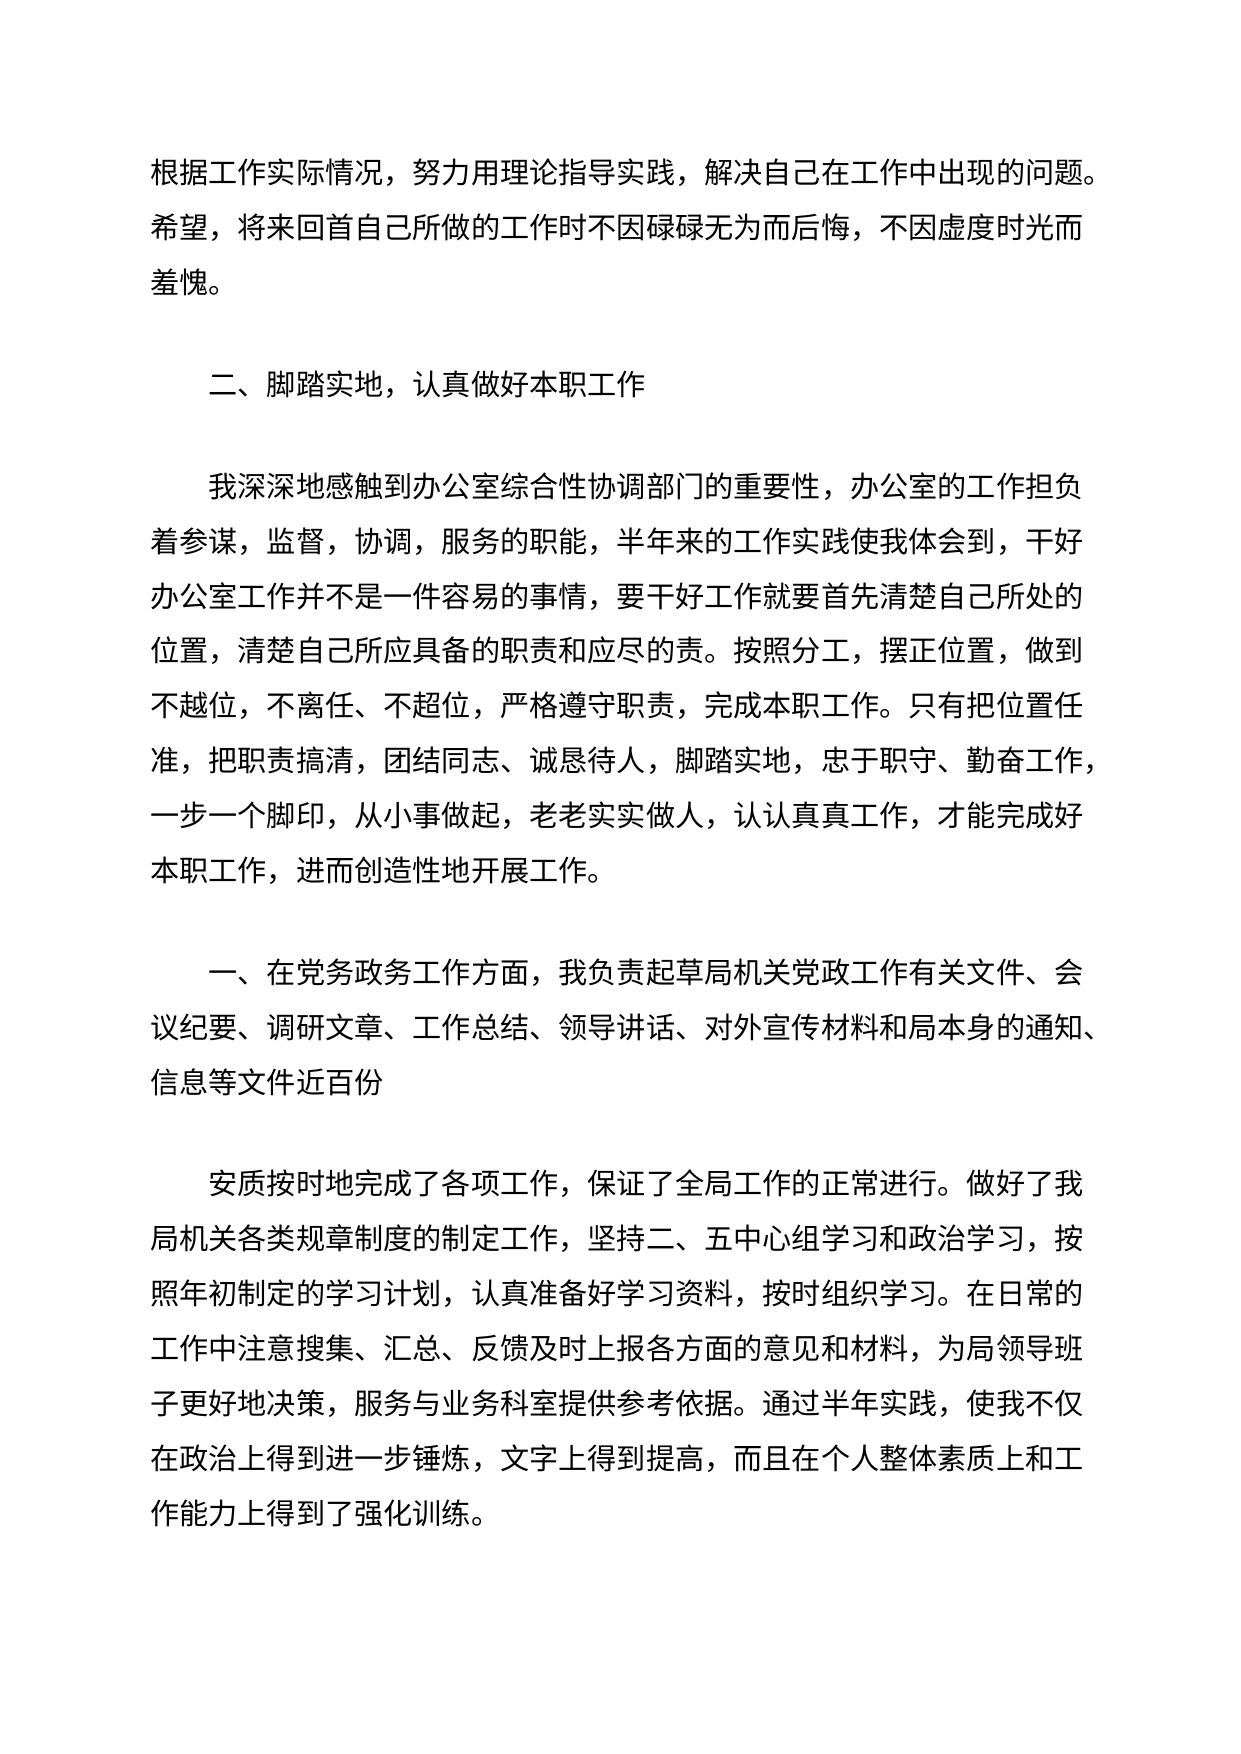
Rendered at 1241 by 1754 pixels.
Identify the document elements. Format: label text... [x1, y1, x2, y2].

text 我深深地感触到办公室综合性协调部门的重要性，办公室的工作担负着参谋，监督，协调，服务的职能，半年来的工作实践使我体会到，干好办公室工作并不是一件容易的事情，要干好工作就要首先清楚自己所处的位置，清楚自己所应具备的职责和应尽的责。按照分工，摆正位置，做到不越位，不离任、不超位，严格遵守职责，完成本职工作。只有把位置任准，把职责搞清，团结同志、诚恳待人，脚踏实地，忠于职守、勤奋工作，一步一个脚印，从小事做起，老老实实做人，认认真真工作，才能完成好本职工作，进而创造性地开展工作。 [150, 463, 1090, 890]
text 安质按时地完成了各项工作，保证了全局工作的正常进行。做好了我局机关各类规章制度的制定工作，坚持二、五中心组学习和政治学习，按照年初制定的学习计划，认真准备好学习资料，按时组织学习。在日常的工作中注意搜集、汇总、反馈及时上报各方面的意见和材料，为局领导班子更好地决策，服务与业务科室提供参考依据。通过半年实践，使我不仅在政治上得到进一步锤炼，文字上得到提高，而且在个人整体素质上和工作能力上得到了强化训练。 [150, 1161, 1090, 1533]
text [150, 150, 1090, 302]
text 二、脚踏实地，认真做好本职工作 [150, 362, 1090, 404]
text 一、在党务政务工作方面，我负责起草局机关党政工作有关文件、会议纪要、调研文章、工作总结、领导讲话、对外宣传材料和局本身的通知、信息等文件近百份 [150, 949, 1090, 1101]
